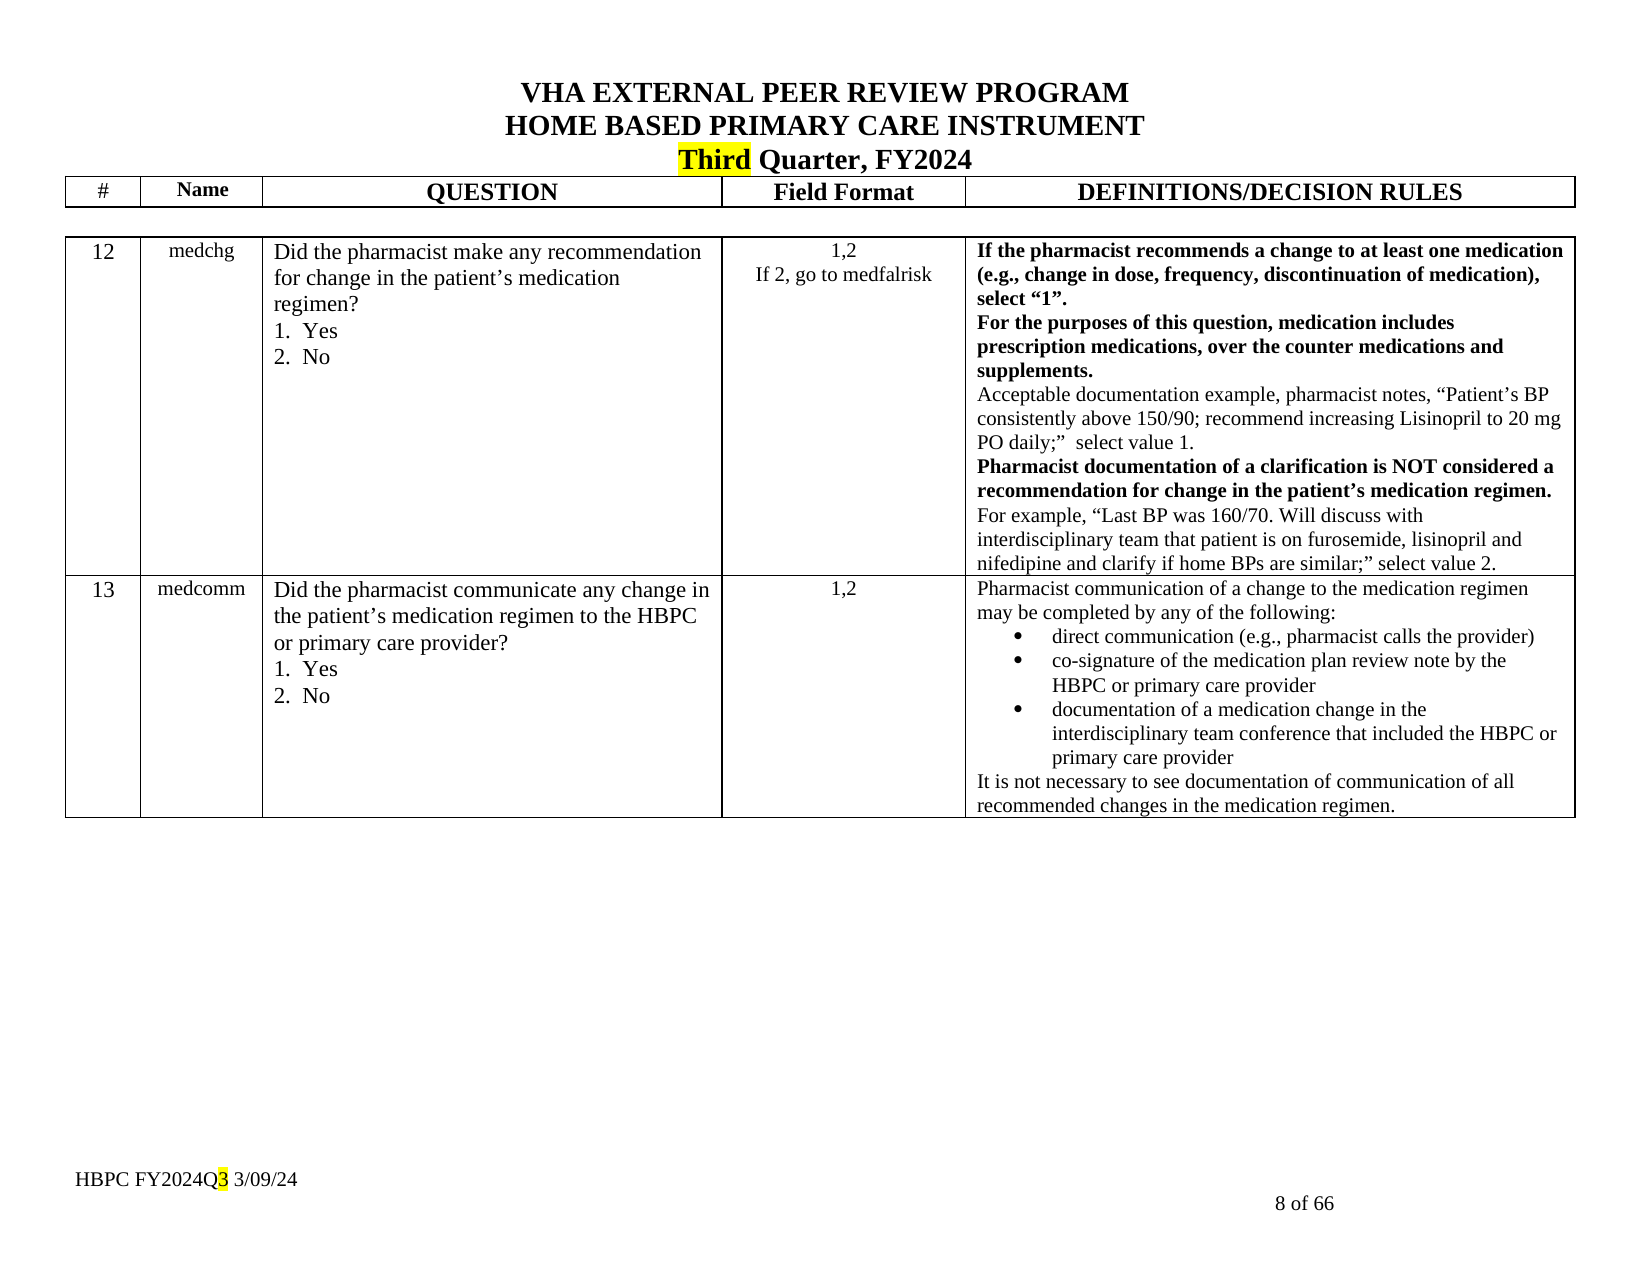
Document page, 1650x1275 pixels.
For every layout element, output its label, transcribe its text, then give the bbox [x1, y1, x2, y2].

table_cell 1,2 [723, 576, 965, 817]
table_cell Did the pharmacist communicate any change in the patient’s medication regimen to the HBPC or primary care provider? 1. Yes 2. No [263, 576, 721, 817]
table_cell If the pharmacist recommends a change to at least one medication (e.g., change in dose, frequency, discontinuation of medication), select “1”. For the purposes of this question, medication includes prescription medications, over the counter medications and supplements. Acceptable documentation example, pharmacist notes, “Patient’s BP consistently above 150/90; recommend increasing Lisinopril to 20 mg PO daily;” select value 1. Pharmacist documentation of a clarification is NOT considered a recommendation for change in the patient’s medication regimen. For example, “Last BP was 160/70. Will discuss with interdisciplinary team that patient is on furosemide, lisinopril and nifedipine and clarify if home BPs are similar;” select value 2. [966, 238, 1574, 575]
table_cell 13 [66, 576, 140, 817]
table_cell medchg [141, 238, 262, 575]
table_cell Did the pharmacist make any recommendation for change in the patient’s medication regimen? 1. Yes 2. No [263, 238, 721, 575]
table_cell Pharmacist communication of a change to the medication regimen may be completed by any of the following: direct communication (e.g., pharmacist calls the provider) co-signature of the medication plan review note by the HBPC or primary care provider documentation of a medication change in the interdisciplinary team conference that included the HBPC or primary care provider It is not necessary to see documentation of communication of all recommended changes in the medication regimen. [966, 576, 1574, 817]
table_cell 12 [66, 238, 140, 575]
table_cell 1,2 If 2, go to medfalrisk [723, 238, 965, 575]
table_cell medcomm [141, 576, 262, 817]
